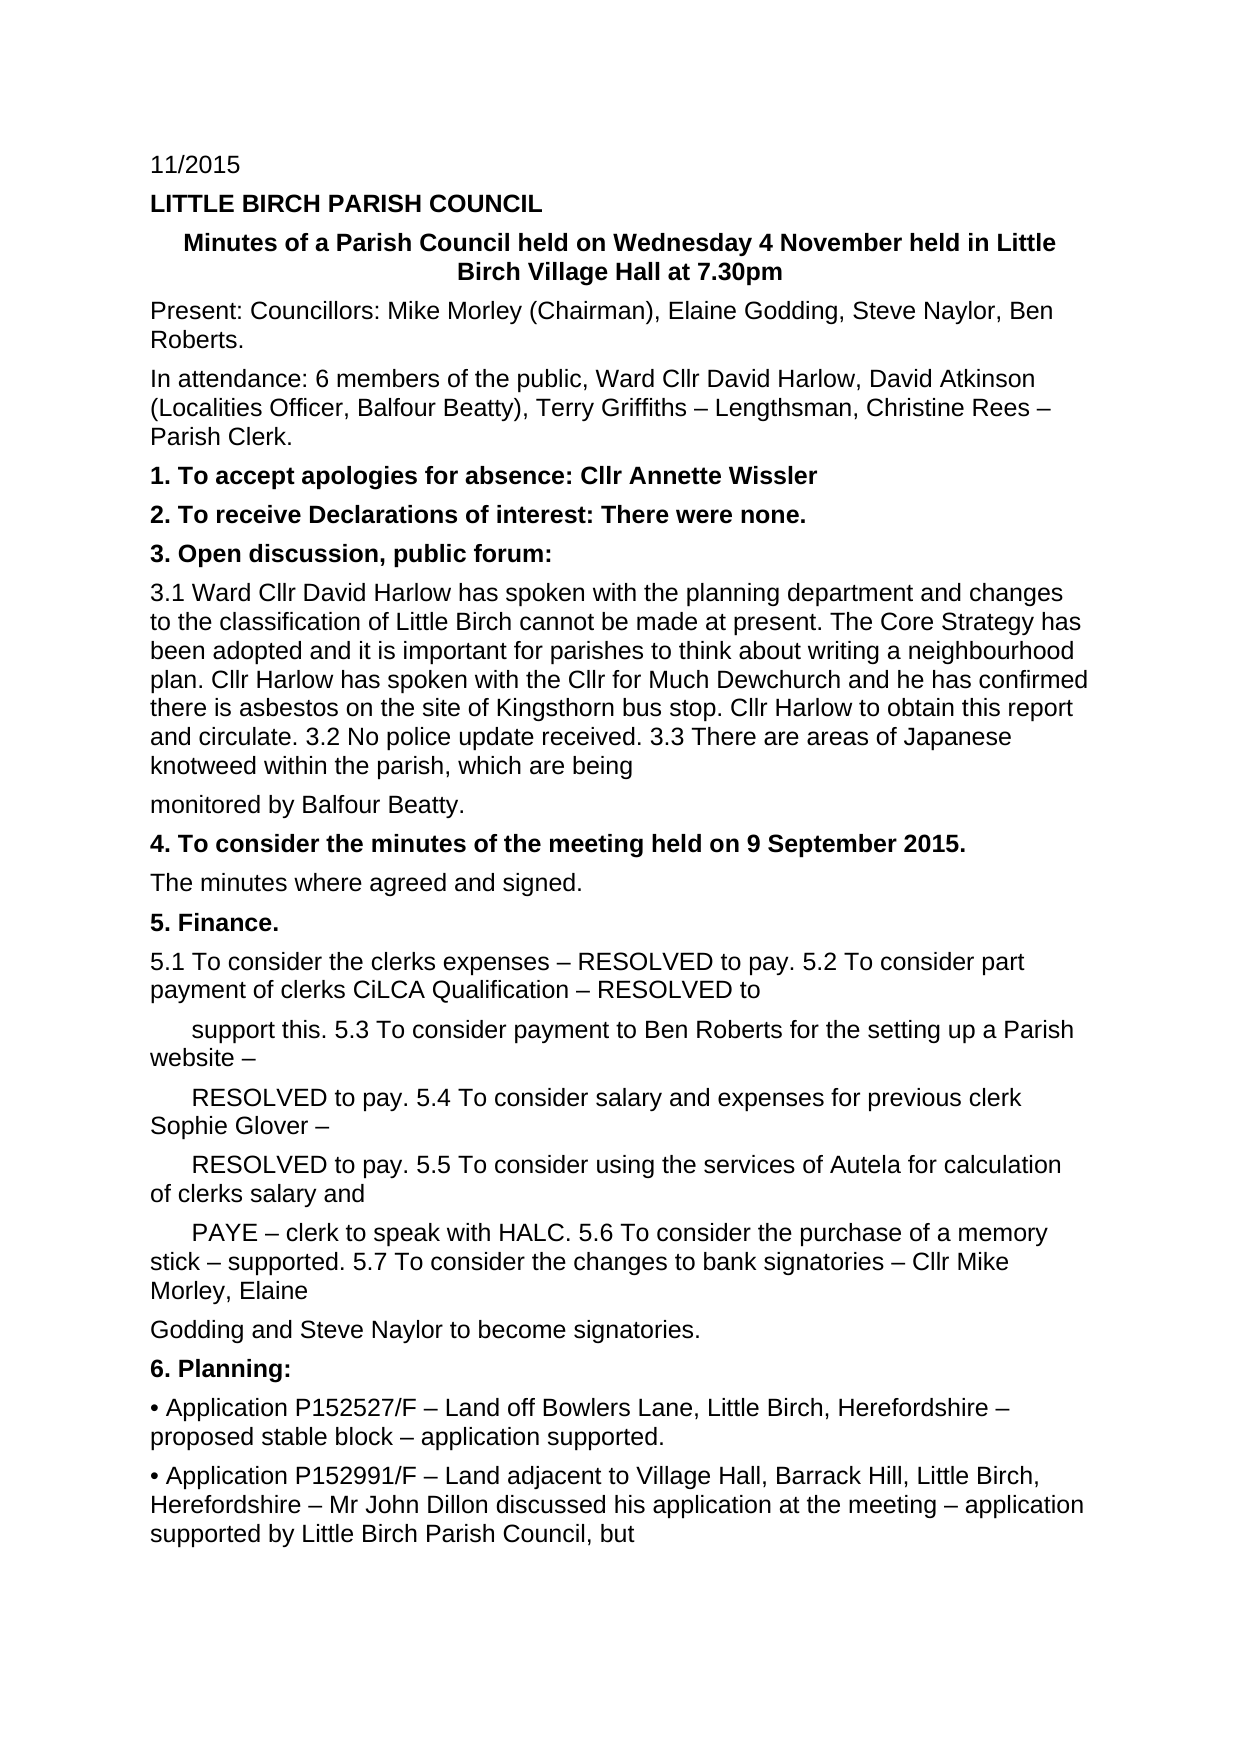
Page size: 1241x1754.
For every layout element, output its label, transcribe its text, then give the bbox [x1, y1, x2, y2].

text 3.1 Ward Cllr David Harlow has spoken with the planning department and changes to the classification of Little Birch cannot be made at present. The Core Strategy has been adopted and it is important for parishes to think about writing a neighbourhood plan. Cllr Harlow has spoken with the Cllr for Much Dewchurch and he has confirmed there is asbestos on the site of Kingsthorn bus stop. Cllr Harlow to obtain this report and circulate. 3.2 No police update received. 3.3 There are areas of Japanese knotweed within the parish, which are being [150, 578, 1090, 779]
text RESOLVED to pay. 5.5 To consider using the services of Autela for calculation of clerks salary and [150, 1150, 1090, 1208]
text The minutes where agreed and signed. [150, 868, 1090, 897]
text 2. To receive Declarations of interest: There were none. [150, 500, 1090, 529]
text • Application P152991/F – Land adjacent to Village Hall, Barrack Hill, Little Birch, Herefordshire – Mr John Dillon discussed his application at the meeting – application supported by Little Birch Parish Council, but [150, 1461, 1090, 1547]
text Present: Councillors: Mike Morley (Chairman), Elaine Godding, Steve Naylor, Ben Roberts. [150, 296, 1090, 354]
text In attendance: 6 members of the public, Ward Cllr David Harlow, David Atkinson (Localities Officer, Balfour Beatty), Terry Griffiths – Lengthsman, Christine Rees – Parish Clerk. [150, 364, 1090, 450]
text Minutes of a Parish Council held on Wednesday 4 November held in Little Birch Village Hall at 7.30pm [150, 228, 1090, 286]
text 5. Finance. [150, 907, 1090, 936]
text PAYE – clerk to speak with HALC. 5.6 To consider the purchase of a memory stick – supported. 5.7 To consider the changes to bank signatories – Cllr Mike Morley, Elaine [150, 1218, 1090, 1304]
text RESOLVED to pay. 5.4 To consider salary and expenses for previous clerk Sophie Glover – [150, 1082, 1090, 1140]
text 11/2015 [150, 150, 1090, 179]
text • Application P152527/F – Land off Bowlers Lane, Little Birch, Herefordshire – proposed stable block – application supported. [150, 1393, 1090, 1451]
text 1. To accept apologies for absence: Cllr Annette Wissler [150, 461, 1090, 489]
text 5.1 To consider the clerks expenses – RESOLVED to pay. 5.2 To consider part payment of clerks CiLCA Qualification – RESOLVED to [150, 947, 1090, 1004]
text 6. Planning: [150, 1354, 1090, 1383]
text monitored by Balfour Beatty. [150, 790, 1090, 819]
text LITTLE BIRCH PARISH COUNCIL [150, 189, 1090, 218]
text support this. 5.3 To consider payment to Ben Roberts for the setting up a Parish website – [150, 1014, 1090, 1072]
text 3. Open discussion, public forum: [150, 539, 1090, 568]
text Godding and Steve Naylor to become signatories. [150, 1315, 1090, 1344]
text 4. To consider the minutes of the meeting held on 9 September 2015. [150, 829, 1090, 858]
